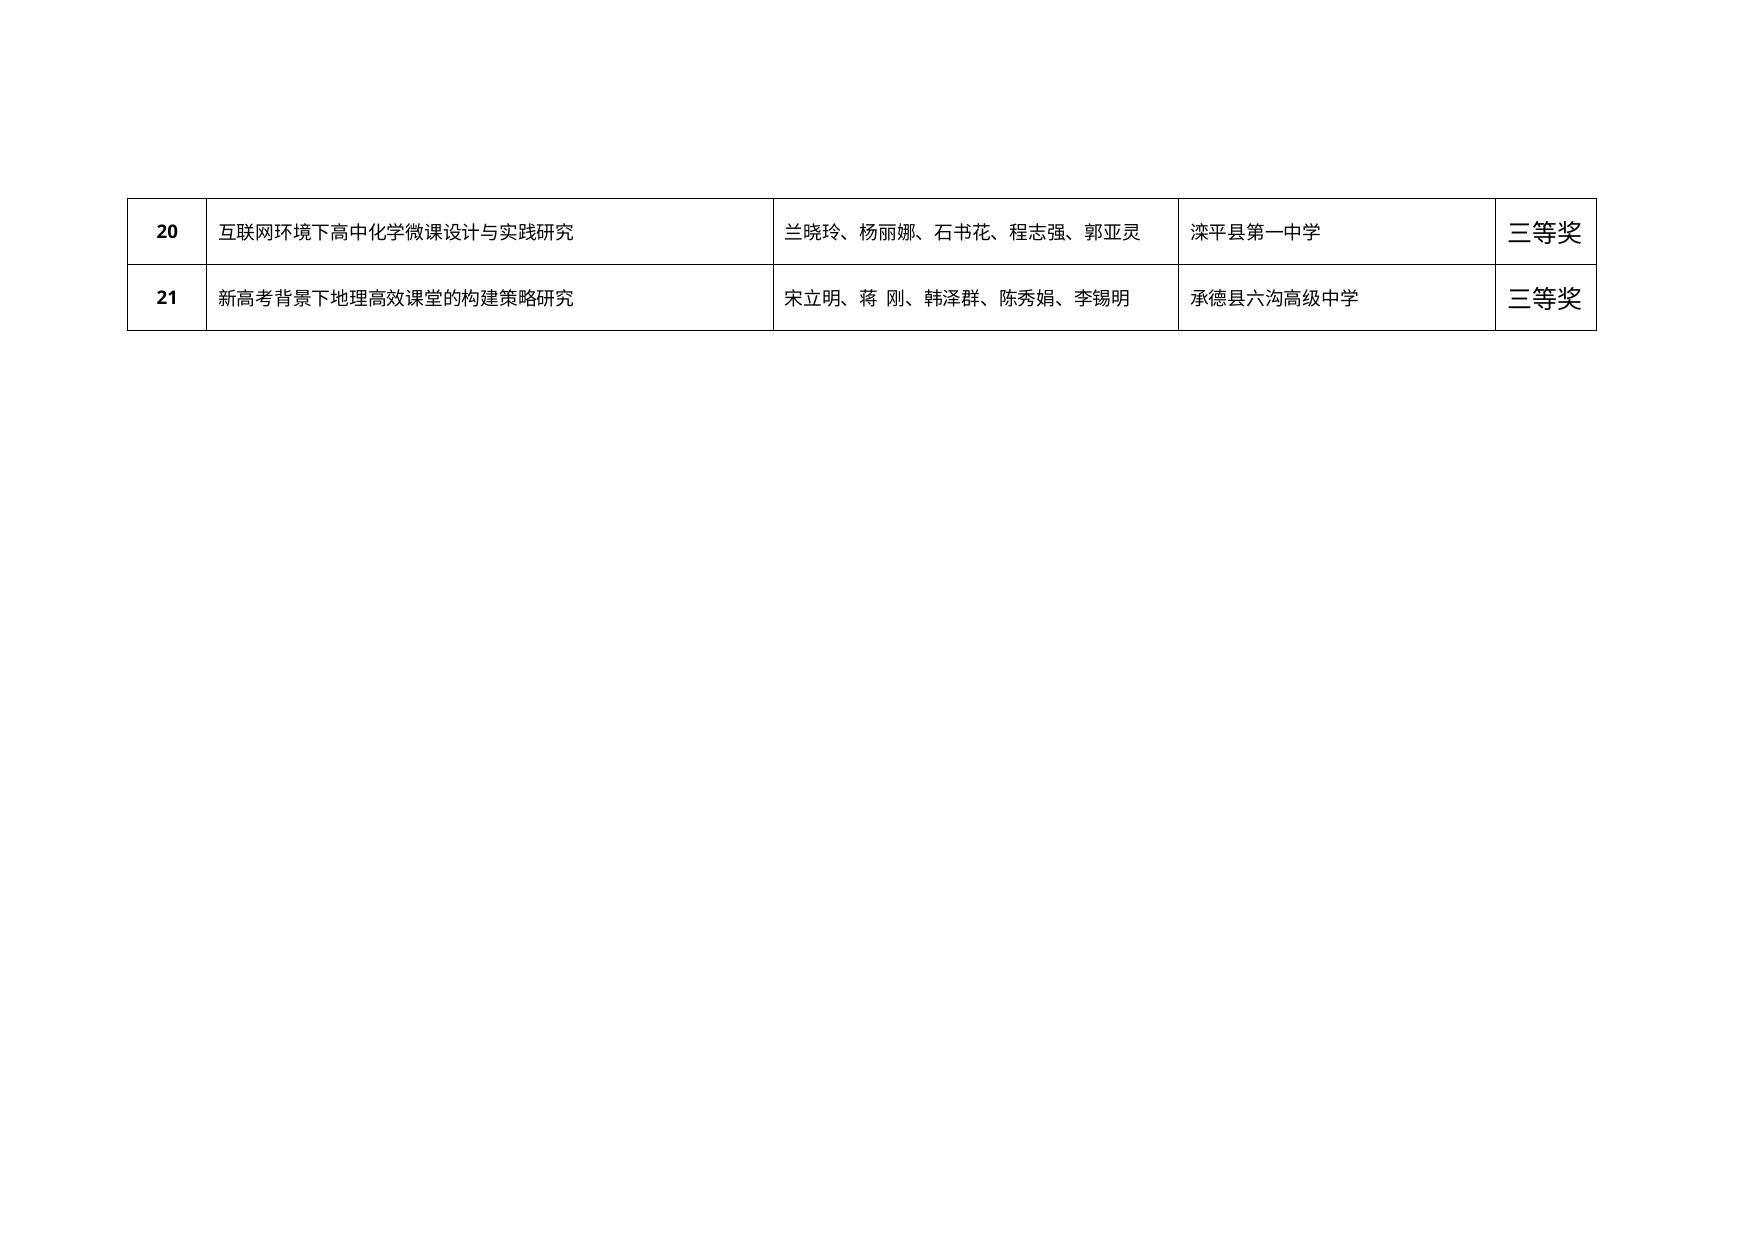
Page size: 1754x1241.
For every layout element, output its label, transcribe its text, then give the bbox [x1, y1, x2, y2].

table_cell 三等奖 [1496, 265, 1596, 330]
table_cell 20 [128, 199, 206, 264]
table_cell 三等奖 [1496, 199, 1596, 264]
table_cell 兰晓玲、杨丽娜、石书花、程志强、郭亚灵 [774, 199, 1178, 264]
table_cell 承德县六沟高级中学 [1179, 265, 1495, 330]
table_cell 新高考背景下地理高效课堂的构建策略研究 [207, 265, 773, 330]
table_cell 宋立明、蒋 刚、韩泽群、陈秀娟、李锡明 [774, 265, 1178, 330]
table_cell 滦平县第一中学 [1179, 199, 1495, 264]
table_cell 21 [128, 265, 206, 330]
table_cell 互联网环境下高中化学微课设计与实践研究 [207, 199, 773, 264]
